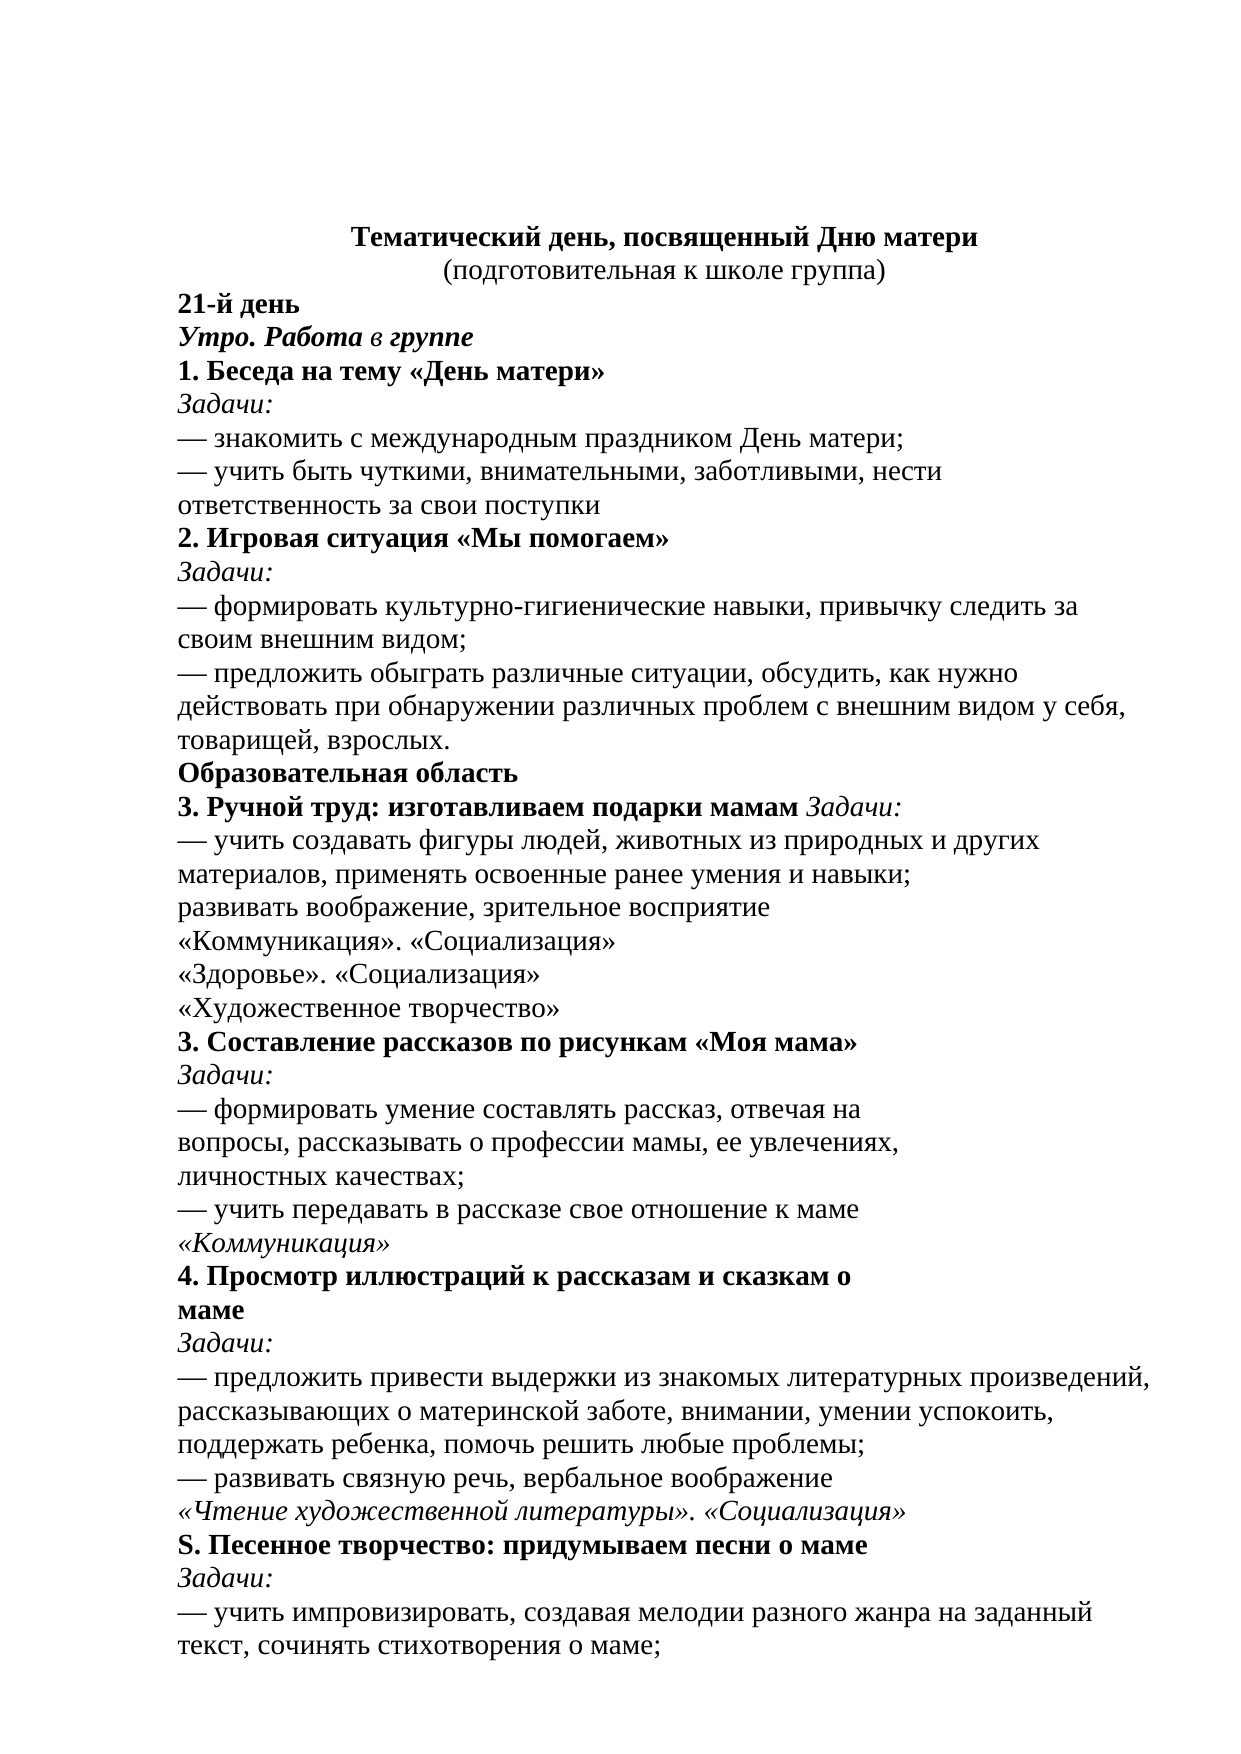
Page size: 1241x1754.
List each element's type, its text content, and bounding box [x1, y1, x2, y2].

text Тематический день, посвященный Дню матери [177, 219, 1152, 252]
text — учить импровизировать, создавая мелодии разного жанра на заданный текст, сочинять стихотворения о маме; [177, 1594, 1152, 1661]
text — формировать умение составлять рассказ, отвечая на [177, 1091, 1152, 1124]
text S. Песенное творчество: придумываем песни о маме [177, 1527, 1152, 1560]
text маме [177, 1292, 1152, 1326]
text — знакомить с международным праздником День матери; [177, 420, 1152, 453]
text «Чтение художественной литературы». «Социализация» [177, 1493, 1152, 1527]
text Задачи: [177, 554, 1152, 588]
text Задачи: [177, 1560, 1152, 1594]
text 1. Беседа на тему «День матери» [177, 353, 1152, 386]
text развивать воображение, зрительное восприятие [177, 889, 1152, 923]
text Задачи: [177, 386, 1152, 420]
text — развивать связную речь, вербальное воображение [177, 1460, 1152, 1493]
text «Художественное творчество» [177, 990, 1152, 1024]
text — учить быть чуткими, внимательными, заботливыми, нести ответственность за свои поступки [177, 453, 1152, 521]
text (подготовительная к школе группа) [177, 252, 1152, 286]
text 2. Игровая ситуация «Мы помогаем» [177, 521, 1152, 554]
text 3. Составление рассказов по рисункам «Моя мама» [177, 1024, 1152, 1057]
text — предложить привести выдержки из знакомых литературных произведений, рассказывающих о материнской заботе, внимании, умении успокоить, поддержать ребенка, помочь решить любые проблемы; [177, 1359, 1152, 1460]
text Задачи: [177, 1057, 1152, 1091]
text 21-й день [177, 286, 1152, 319]
text «Коммуникация». «Социализация» [177, 923, 1152, 957]
text «Коммуникация» [177, 1225, 1152, 1258]
text — учить создавать фигуры людей, животных из природных и других материалов, применять освоенные ранее умения и навыки; [177, 822, 1152, 889]
text «Здоровье». «Социализация» [177, 957, 1152, 990]
text — учить передавать в рассказе свое отношение к маме [177, 1191, 1152, 1225]
text Задачи: [177, 1326, 1152, 1359]
text личностных качествах; [177, 1158, 1152, 1191]
text Образовательная область [177, 755, 1152, 789]
text вопросы, рассказывать о профессии мамы, ее увлечениях, [177, 1124, 1152, 1158]
text 4. Просмотр иллюстраций к рассказам и сказкам о [177, 1258, 1152, 1292]
text Утро. Работа в группе [177, 319, 1152, 353]
text — формировать культурно-гигиенические навыки, привычку следить за своим внешним видом; [177, 588, 1152, 655]
text — предложить обыграть различные ситуации, обсудить, как нужно действовать при обнаружении различных проблем с внешним видом у себя, товарищей, взрослых. [177, 655, 1152, 755]
text 3. Ручной труд: изготавливаем подарки мамам Задачи: [177, 789, 1152, 822]
